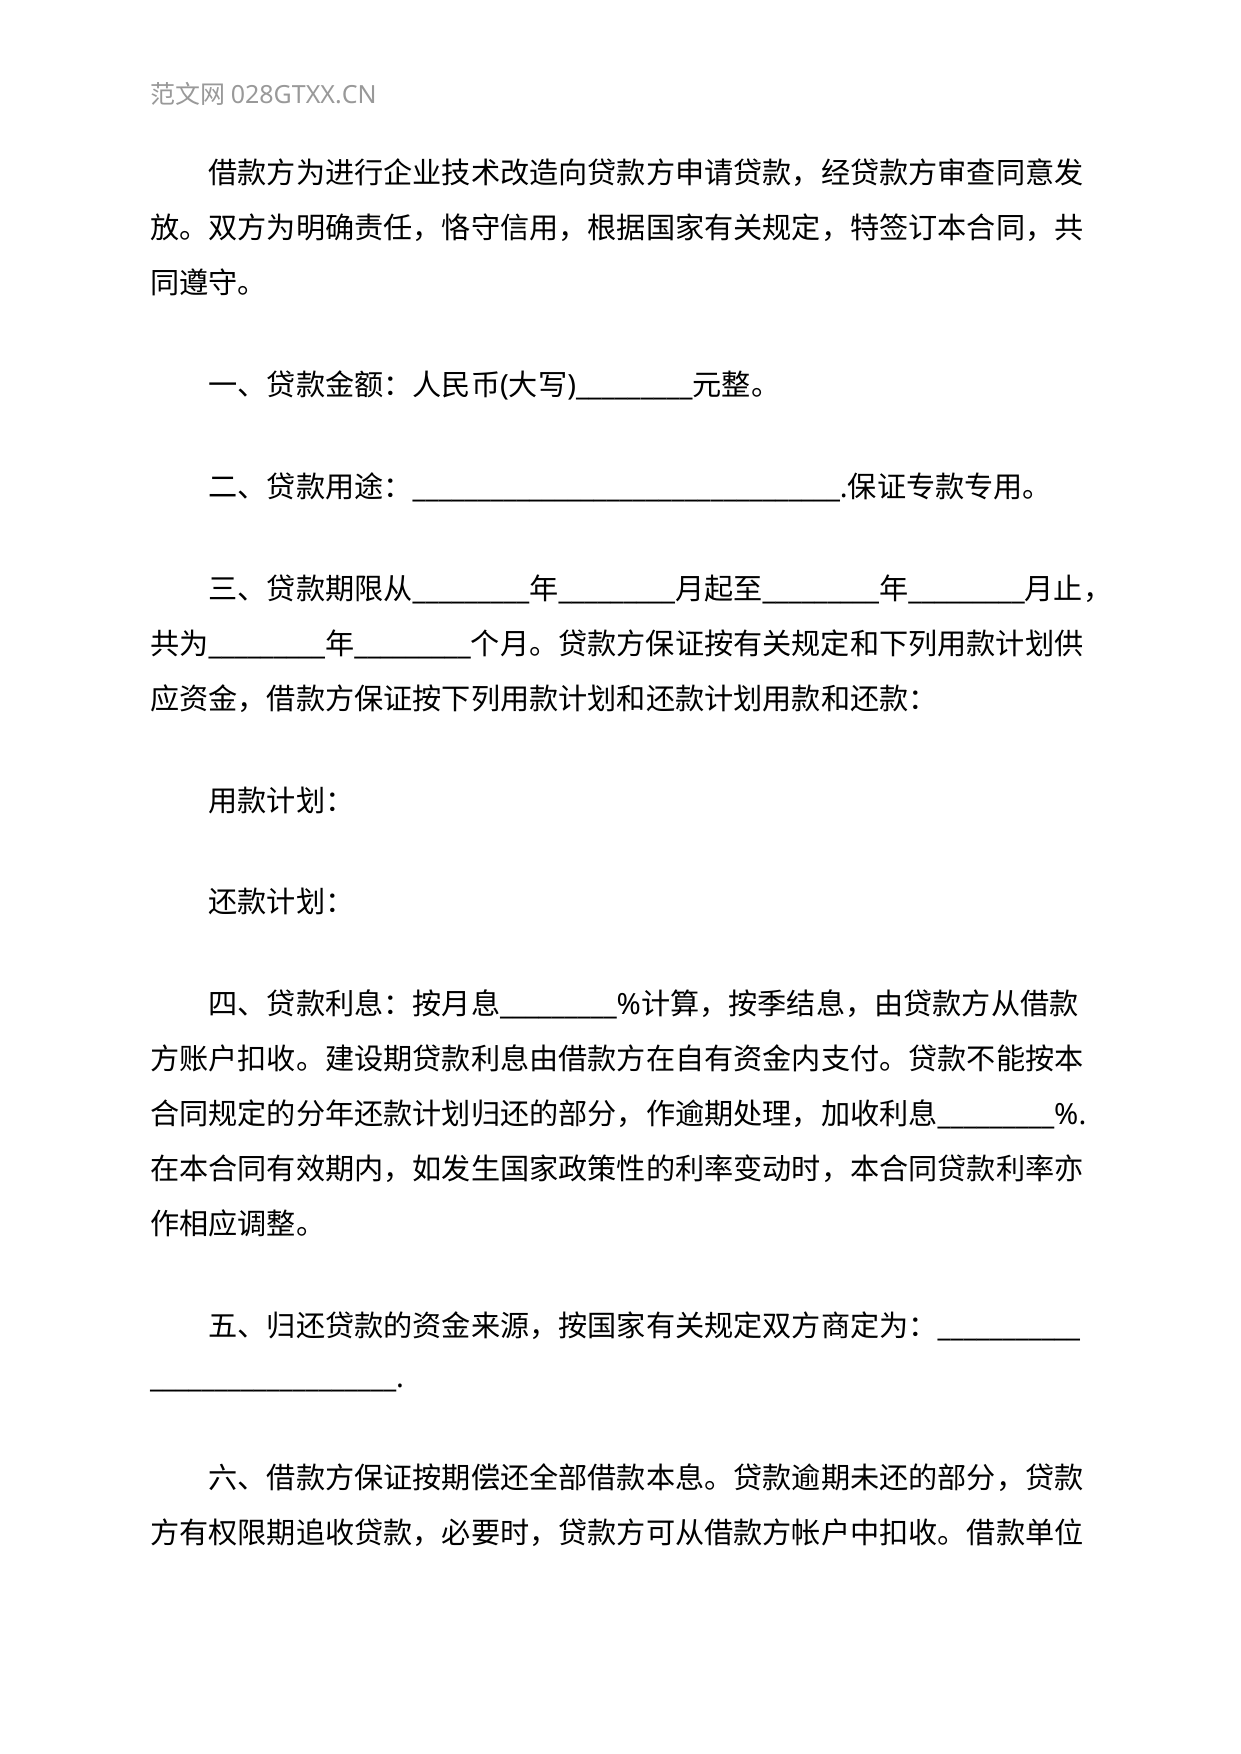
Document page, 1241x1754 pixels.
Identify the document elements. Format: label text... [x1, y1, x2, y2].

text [150, 1455, 1090, 1552]
text 五、归还贷款的资金来源，按国家有关规定双方商定为：______________________________. [150, 1302, 1090, 1396]
text 一、贷款金额：人民币(大写)_________元整。 [150, 362, 1090, 404]
text 二、贷款用途：_________________________________.保证专款专用。 [150, 463, 1090, 506]
text 用款计划： [150, 777, 1090, 819]
text 三、贷款期限从_________年_________月起至_________年_________月止，共为_________年_________个月。贷款方保证按有关规定和下列用款计划供应资金，借款方保证按下列用款计划和还款计划用款和还款： [150, 566, 1090, 718]
text 还款计划： [150, 879, 1090, 921]
text 借款方为进行企业技术改造向贷款方申请贷款，经贷款方审查同意发放。双方为明确责任，恪守信用，根据国家有关规定，特签订本合同，共同遵守。 [150, 150, 1090, 302]
text 四、贷款利息：按月息_________%计算，按季结息，由贷款方从借款方账户扣收。建设期贷款利息由借款方在自有资金内支付。贷款不能按本合同规定的分年还款计划归还的部分，作逾期处理，加收利息_________%.在本合同有效期内，如发生国家政策性的利率变动时，本合同贷款利率亦作相应调整。 [150, 981, 1090, 1243]
